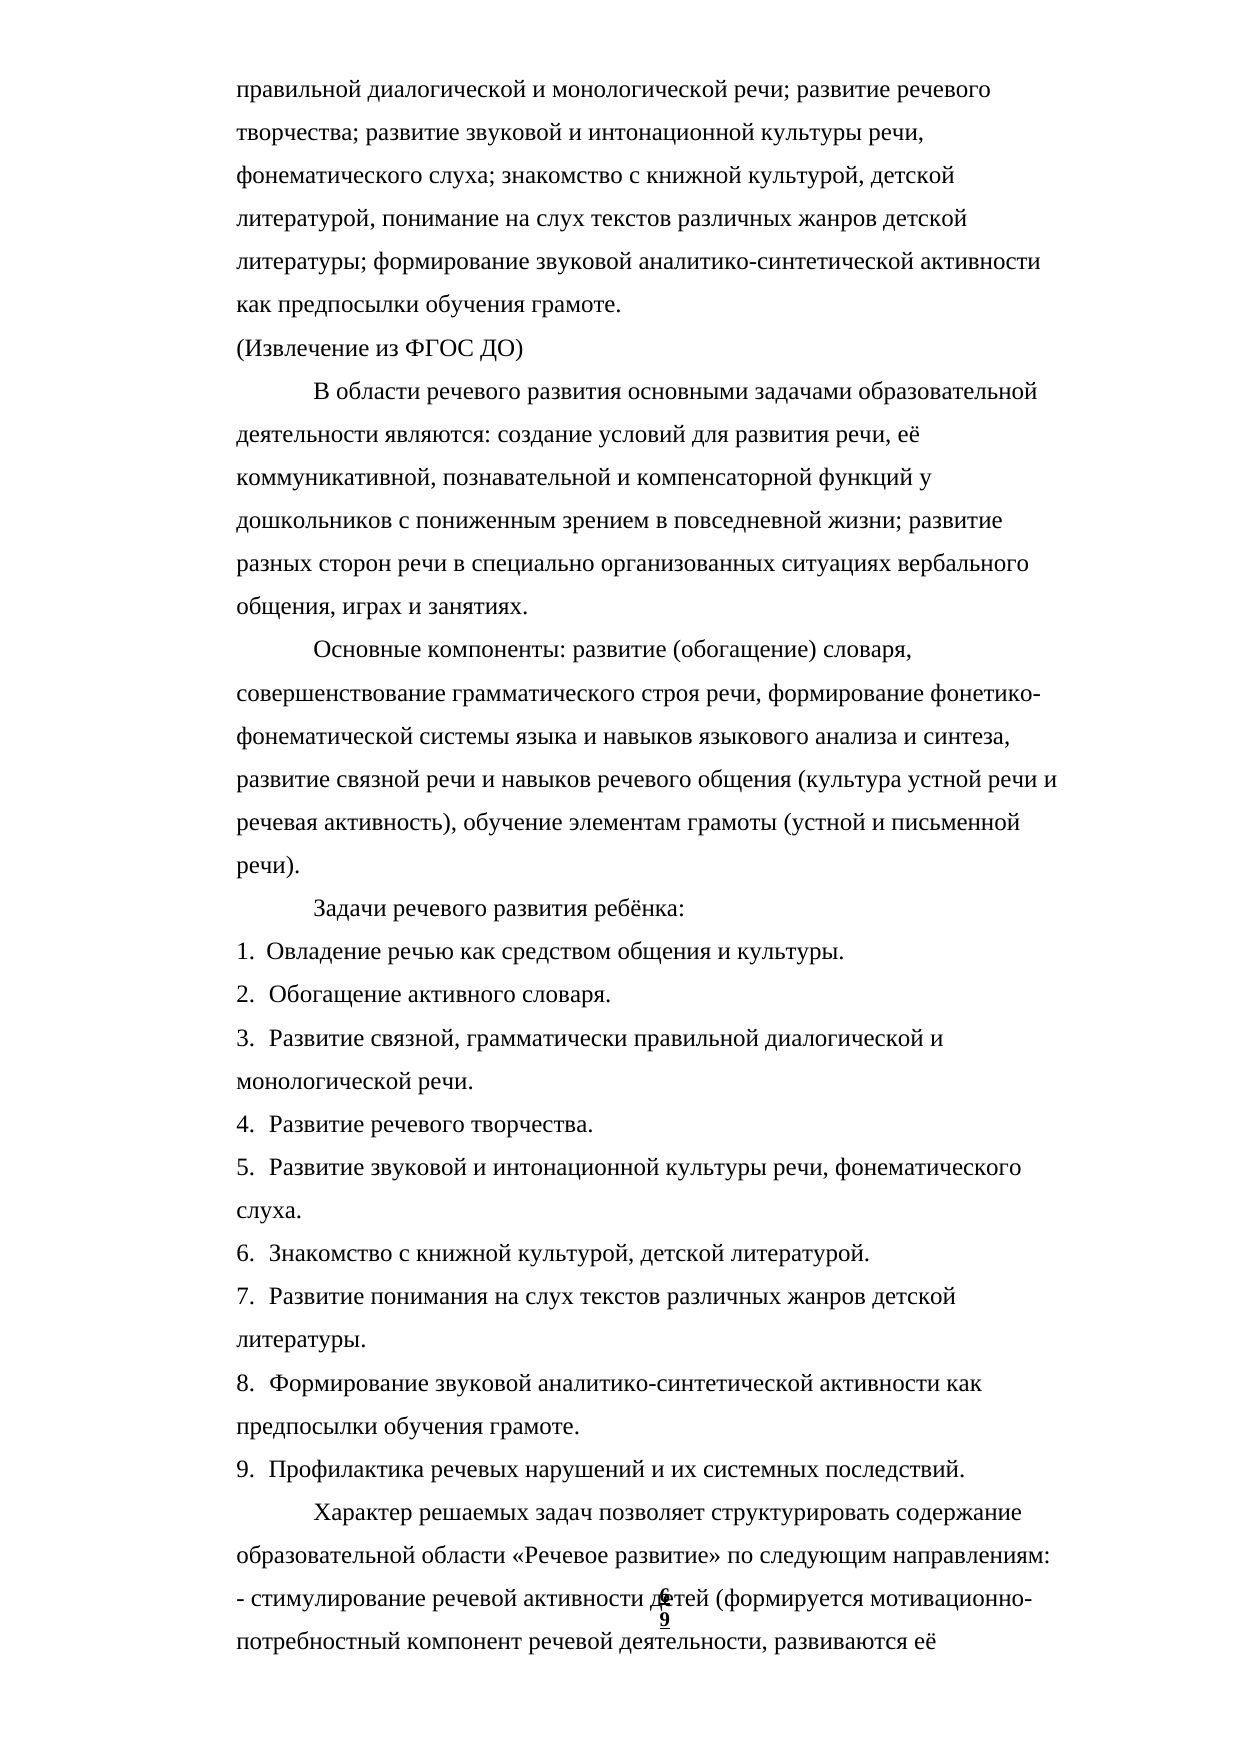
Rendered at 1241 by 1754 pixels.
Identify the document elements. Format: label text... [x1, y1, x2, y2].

text (Извлечение из ФГОС ДО) [236, 333, 1082, 361]
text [236, 1583, 1082, 1655]
list Развитие понимания на слух текстов различных жанров детской литературы. [236, 1281, 1082, 1353]
list Овладение речью как средством общения и культуры. [236, 936, 1082, 965]
list Профилактика речевых нарушений и их системных последствий. [236, 1454, 1082, 1483]
list Развитие речевого творчества. [236, 1109, 1082, 1138]
list Формирование звуковой аналитико-синтетической активности как предпосылки обучения грамоте. [236, 1368, 1082, 1439]
text В области речевого развития основными задачами образовательной деятельности являются: создание условий для развития речи, её коммуникативной, познавательной и компенсаторной функций у дошкольников с пониженным зрением в повседневной жизни; развитие разных сторон речи в специально организованных ситуациях вербального общения, играх и занятиях. [236, 376, 1082, 620]
text Задачи речевого развития ребёнка: [236, 893, 1082, 922]
list Развитие связной, грамматически правильной диалогической и монологической речи. [236, 1023, 1082, 1094]
list Знакомство с книжной культурой, детской литературой. [236, 1238, 1082, 1267]
text Характер решаемых задач позволяет структурировать содержание образовательной области «Речевое развитие» по следующим направлениям: [236, 1497, 1082, 1569]
list Развитие звуковой и интонационной культуры речи, фонематического слуха. [236, 1152, 1082, 1224]
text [236, 74, 1082, 318]
list Обогащение активного словаря. [236, 979, 1082, 1008]
text Основные компоненты: развитие (обогащение) словаря, совершенствование грамматического строя речи, формирование фонетико-фонематической системы языка и навыков языкового анализа и синтеза, развитие связной речи и навыков речевого общения (культура устной речи и речевая активность), обучение элементам грамоты (устной и письменной речи). [236, 634, 1082, 879]
